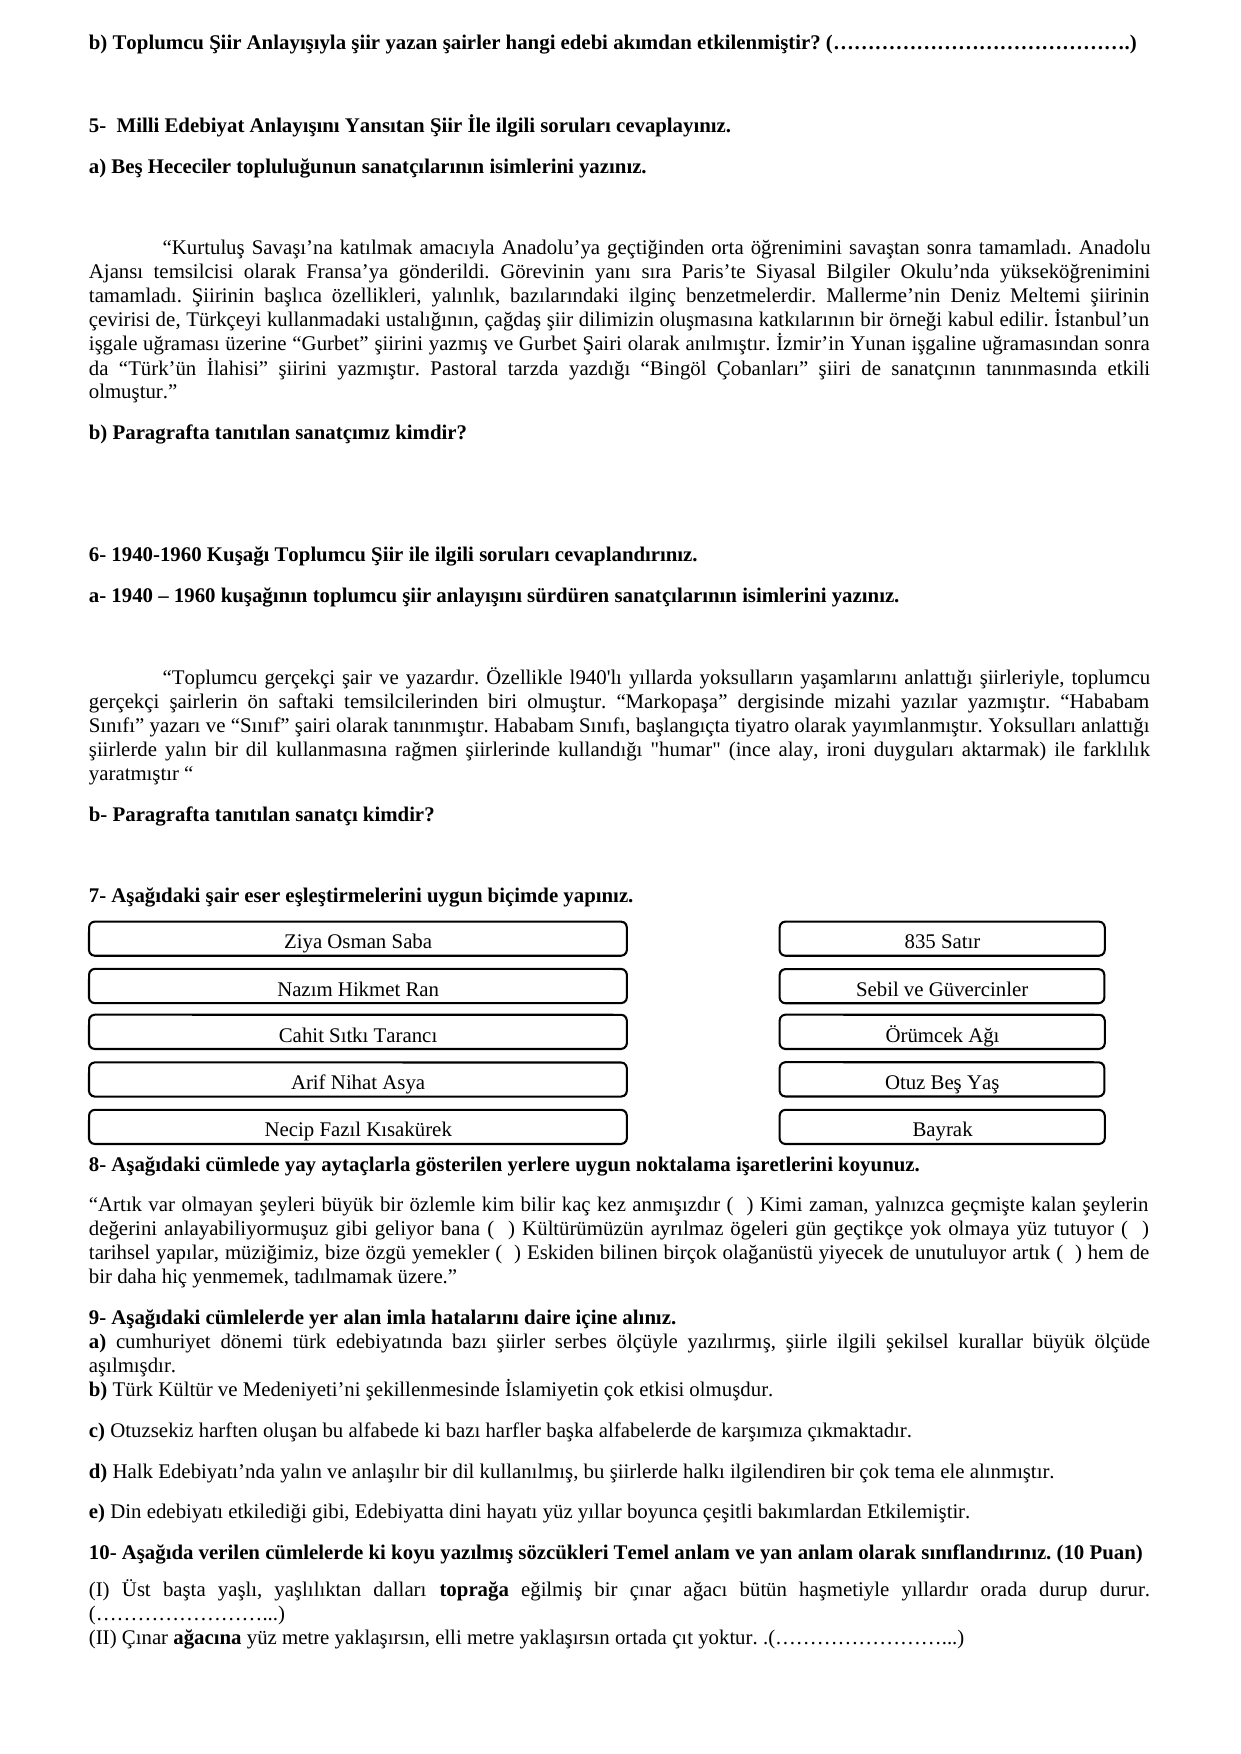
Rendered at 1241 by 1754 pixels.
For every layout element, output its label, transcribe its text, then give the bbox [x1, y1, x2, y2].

text (II) Çınar ağacına yüz metre yaklaşırsın, elli metre yaklaşırsın ortada çıt yoktur. .(……………………...) [89, 1625, 1152, 1649]
text a) cumhuriyet dönemi türk edebiyatında bazı şiirler serbes ölçüyle yazılırmış, şiirle ilgili şekilsel kurallar büyük ölçüde aşılmışdır. [89, 1329, 1152, 1377]
text b) Toplumcu Şiir Anlayışıyla şiir yazan şairler hangi edebi akımdan etkilenmiştir? (…………………………………….) [89, 29, 1152, 54]
text 7- Aşağıdaki şair eser eşleştirmelerini uygun biçimde yapınız. [89, 883, 1152, 907]
text 6- 1940-1960 Kuşağı Toplumcu Şiir ile ilgili soruları cevaplandırınız. [89, 542, 1152, 566]
text a) Beş Hececiler topluluğunun sanatçılarının isimlerini yazınız. [89, 154, 1152, 178]
text 9- Aşağıdaki cümlelerde yer alan imla hatalarını daire içine alınız. [89, 1305, 1152, 1329]
text 8- Aşağıdaki cümlede yay aytaçlarla gösterilen yerlere uygun noktalama işaretlerini koyunuz. [89, 1151, 1152, 1176]
text c) Otuzsekiz harften oluşan bu alfabede ki bazı harfler başka alfabelerde de karşımıza çıkmaktadır. [89, 1418, 1152, 1442]
text “Artık var olmayan şeyleri büyük bir özlemle kim bilir kaç kez anmışızdır ( ) Kimi zaman, yalnızca geçmişte kalan şeylerin değerini anlayabiliyormuşuz gibi geliyor bana ( ) Kültürümüzün ayrılmaz ögeleri gün geçtikçe yok olmaya yüz tutuyor ( ) tarihsel yapılar, müziğimiz, bize özgü yemekler ( ) Eskiden bilinen birçok olağanüstü yiyecek de unutuluyor artık ( ) hem de bir daha hiç yenmemek, tadılmamak üzere.” [89, 1192, 1152, 1288]
text (I) Üst başta yaşlı, yaşlılıktan dalları toprağa eğilmiş bir çınar ağacı bütün haşmetiyle yıllardır orada durup durur.(……………………...) [89, 1577, 1152, 1625]
text 5- Milli Edebiyat Anlayışını Yansıtan Şiir İle ilgili soruları cevaplayınız. [89, 113, 1152, 137]
text “Kurtuluş Savaşı’na katılmak amacıyla Anadolu’ya geçtiğinden orta öğrenimini savaştan sonra tamamladı. Anadolu Ajansı temsilcisi olarak Fransa’ya gönderildi. Görevinin yanı sıra Paris’te Siyasal Bilgiler Okulu’nda yükseköğrenimini tamamladı. Şiirinin başlıca özellikleri, yalınlık, bazılarındaki ilginç benzetmelerdir. Mallerme’nin Deniz Meltemi şiirinin çevirisi de, Türkçeyi kullanmadaki ustalığının, çağdaş şiir dilimizin oluşmasına katkılarının bir örneği kabul edilir. İstanbul’un işgale uğraması üzerine “Gurbet” şiirini yazmış ve Gurbet Şairi olarak anılmıştır. İzmir’in Yunan işgaline uğramasından sonra da “Türk’ün İlahisi” şiirini yazmıştır. Pastoral tarzda yazdığı “Bingöl Çobanları” şiiri de sanatçının tanınmasında etkili olmuştur.” [89, 235, 1152, 403]
text b) Türk Kültür ve Medeniyeti’ni şekillenmesinde İslamiyetin çok etkisi olmuşdur. [89, 1377, 1152, 1401]
text b- Paragrafta tanıtılan sanatçı kimdir? [89, 802, 1152, 826]
text b) Paragrafta tanıtılan sanatçımız kimdir? [89, 420, 1152, 444]
text e) Din edebiyatı etkilediği gibi, Edebiyatta dini hayatı yüz yıllar boyunca çeşitli bakımlardan Etkilemiştir. [89, 1499, 1152, 1523]
text d) Halk Edebiyatı’nda yalın ve anlaşılır bir dil kullanılmış, bu şiirlerde halkı ilgilendiren bir çok tema ele alınmıştır. [89, 1459, 1152, 1483]
text “Toplumcu gerçekçi şair ve yazardır. Özellikle l940'lı yıllarda yoksulların yaşamlarını anlattığı şiirleriyle, toplumcu gerçekçi şairlerin ön saftaki temsilcilerinden biri olmuştur. “Markopaşa” dergisinde mizahi yazılar yazmıştır. “Hababam Sınıfı” yazarı ve “Sınıf” şairi olarak tanınmıştır. Hababam Sınıfı, başlangıçta tiyatro olarak yayımlanmıştır. Yoksulları anlattığı şiirlerde yalın bir dil kullanmasına rağmen şiirlerinde kullandığı "humar" (ince alay, ironi duyguları aktarmak) ile farklılık yaratmıştır “ [89, 664, 1152, 785]
text a- 1940 – 1960 kuşağının toplumcu şiir anlayışını sürdüren sanatçılarının isimlerini yazınız. [89, 583, 1152, 607]
text 10- Aşağıda verilen cümlelerde ki koyu yazılmış sözcükleri Temel anlam ve yan anlam olarak sınıflandırınız. (10 Puan) [89, 1540, 1152, 1564]
